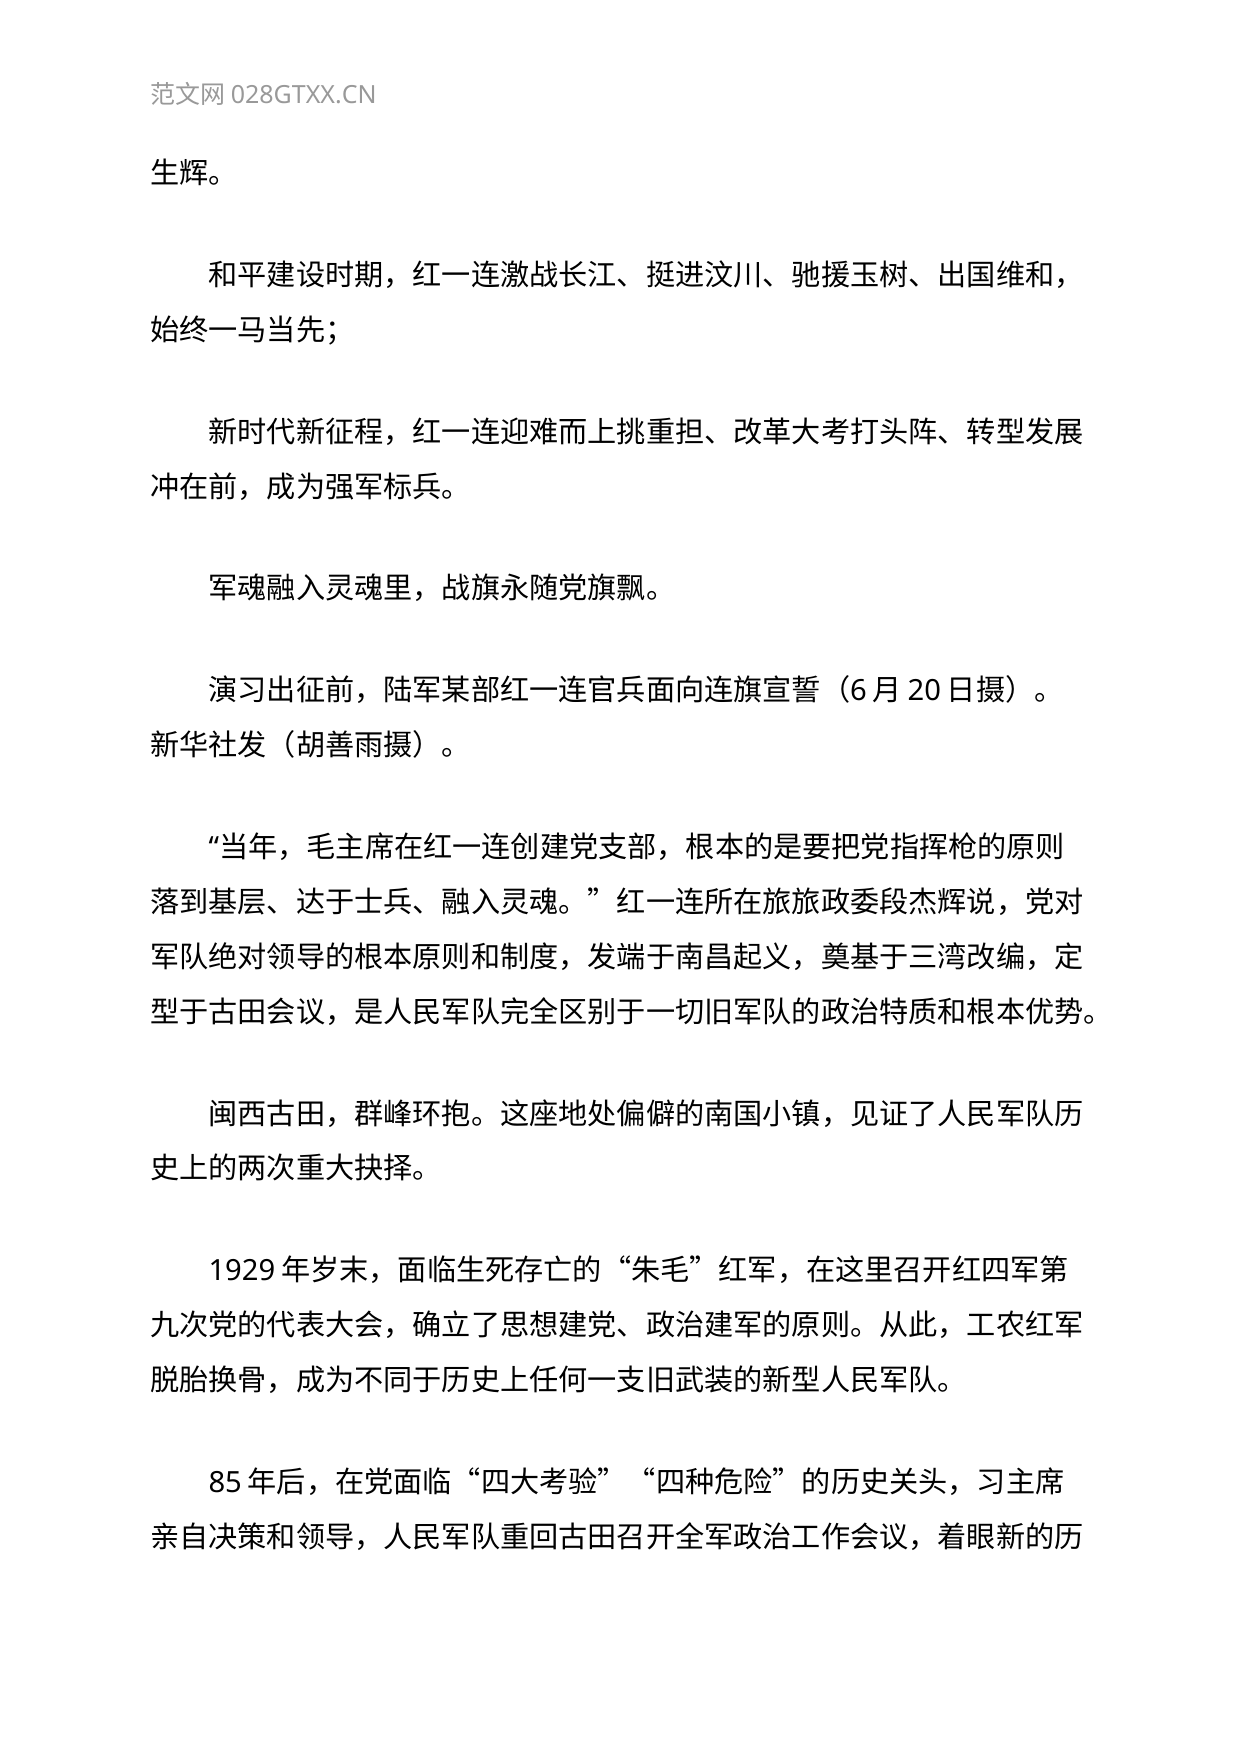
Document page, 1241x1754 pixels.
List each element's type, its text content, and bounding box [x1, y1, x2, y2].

text 军魂融入灵魂里，战旗永随党旗飘。 [150, 565, 1090, 607]
text 1929年岁末，面临生死存亡的“朱毛”红军，在这里召开红四军第九次党的代表大会，确立了思想建党、政治建军的原则。从此，工农红军脱胎换骨，成为不同于历史上任何一支旧武装的新型人民军队。 [150, 1247, 1090, 1399]
text 新时代新征程，红一连迎难而上挑重担、改革大考打头阵、转型发展冲在前，成为强军标兵。 [150, 408, 1090, 506]
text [150, 1458, 1090, 1556]
text “当年，毛主席在红一连创建党支部，根本的是要把党指挥枪的原则落到基层、达于士兵、融入灵魂。”红一连所在旅旅政委段杰辉说，党对军队绝对领导的根本原则和制度，发端于南昌起义，奠基于三湾改编，定型于古田会议，是人民军队完全区别于一切旧军队的政治特质和根本优势。 [150, 824, 1090, 1031]
text 演习出征前，陆军某部红一连官兵面向连旗宣誓（6月20日摄）。新华社发（胡善雨摄）。 [150, 667, 1090, 764]
text 闽西古田，群峰环抱。这座地处偏僻的南国小镇，见证了人民军队历史上的两次重大抉择。 [150, 1090, 1090, 1187]
text 和平建设时期，红一连激战长江、挺进汶川、驰援玉树、出国维和，始终一马当先； [150, 252, 1090, 349]
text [150, 150, 1090, 192]
